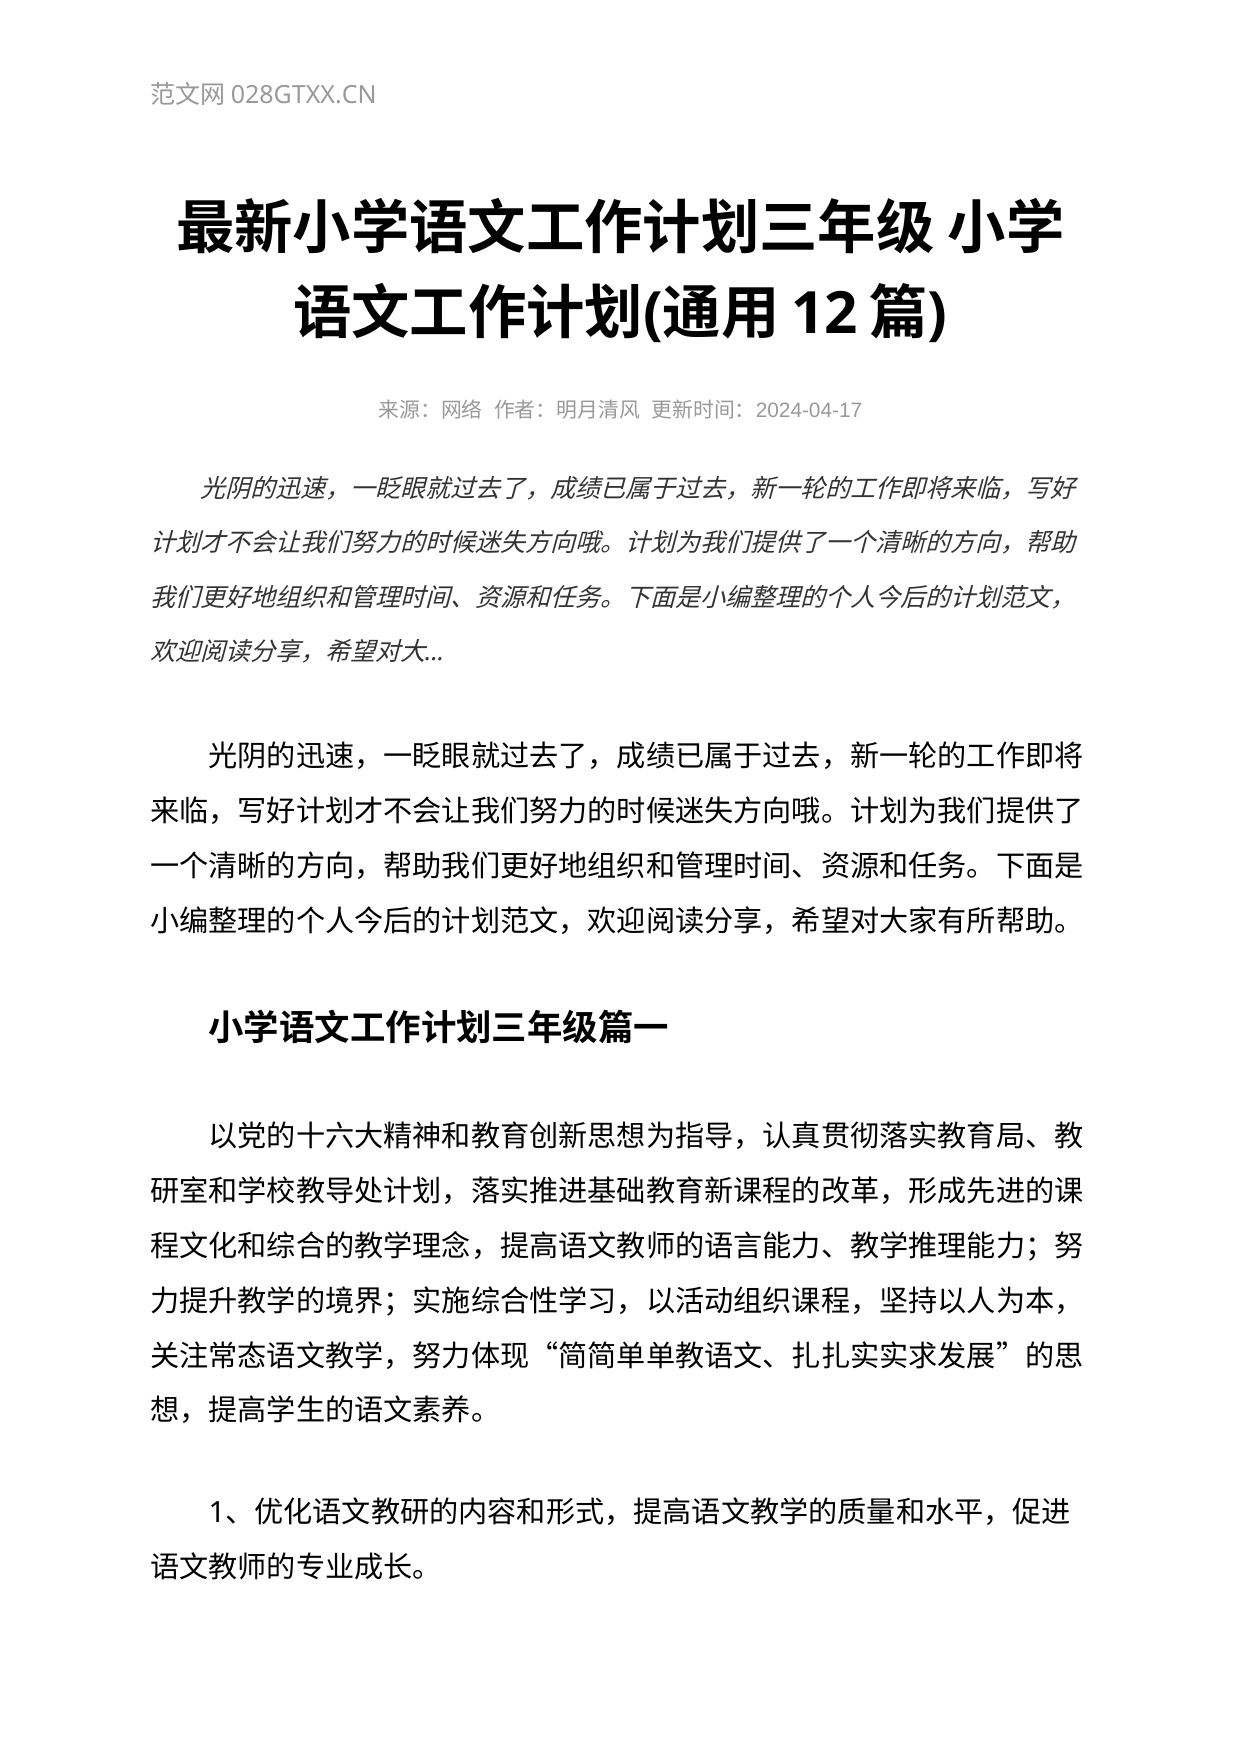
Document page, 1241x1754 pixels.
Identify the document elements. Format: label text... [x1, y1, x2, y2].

subtitle 最新小学语文工作计划三年级 小学语文工作计划(通用12篇) [150, 181, 1090, 351]
text 小学语文工作计划三年级篇一 [150, 999, 1090, 1050]
text 1、优化语文教研的内容和形式，提高语文教学的质量和水平，促进语文教师的专业成长。 [150, 1489, 1090, 1586]
text 光阴的迅速，一眨眼就过去了，成绩已属于过去，新一轮的工作即将来临，写好计划才不会让我们努力的时候迷失方向哦。计划为我们提供了一个清晰的方向，帮助我们更好地组织和管理时间、资源和任务。下面是小编整理的个人今后的计划范文，欢迎阅读分享，希望对大... [150, 468, 1090, 668]
text 光阴的迅速，一眨眼就过去了，成绩已属于过去，新一轮的工作即将来临，写好计划才不会让我们努力的时候迷失方向哦。计划为我们提供了一个清晰的方向，帮助我们更好地组织和管理时间、资源和任务。下面是小编整理的个人今后的计划范文，欢迎阅读分享，希望对大家有所帮助。 [150, 733, 1090, 939]
text 来源：网络 作者：明月清风 更新时间：2024-04-17 [150, 397, 1090, 421]
text 以党的十六大精神和教育创新思想为指导，认真贯彻落实教育局、教研室和学校教导处计划，落实推进基础教育新课程的改革，形成先进的课程文化和综合的教学理念，提高语文教师的语言能力、教学推理能力；努力提升教学的境界；实施综合性学习，以活动组织课程，坚持以人为本，关注常态语文教学，努力体现“简简单单教语文、扎扎实实求发展”的思想，提高学生的语文素养。 [150, 1112, 1090, 1429]
